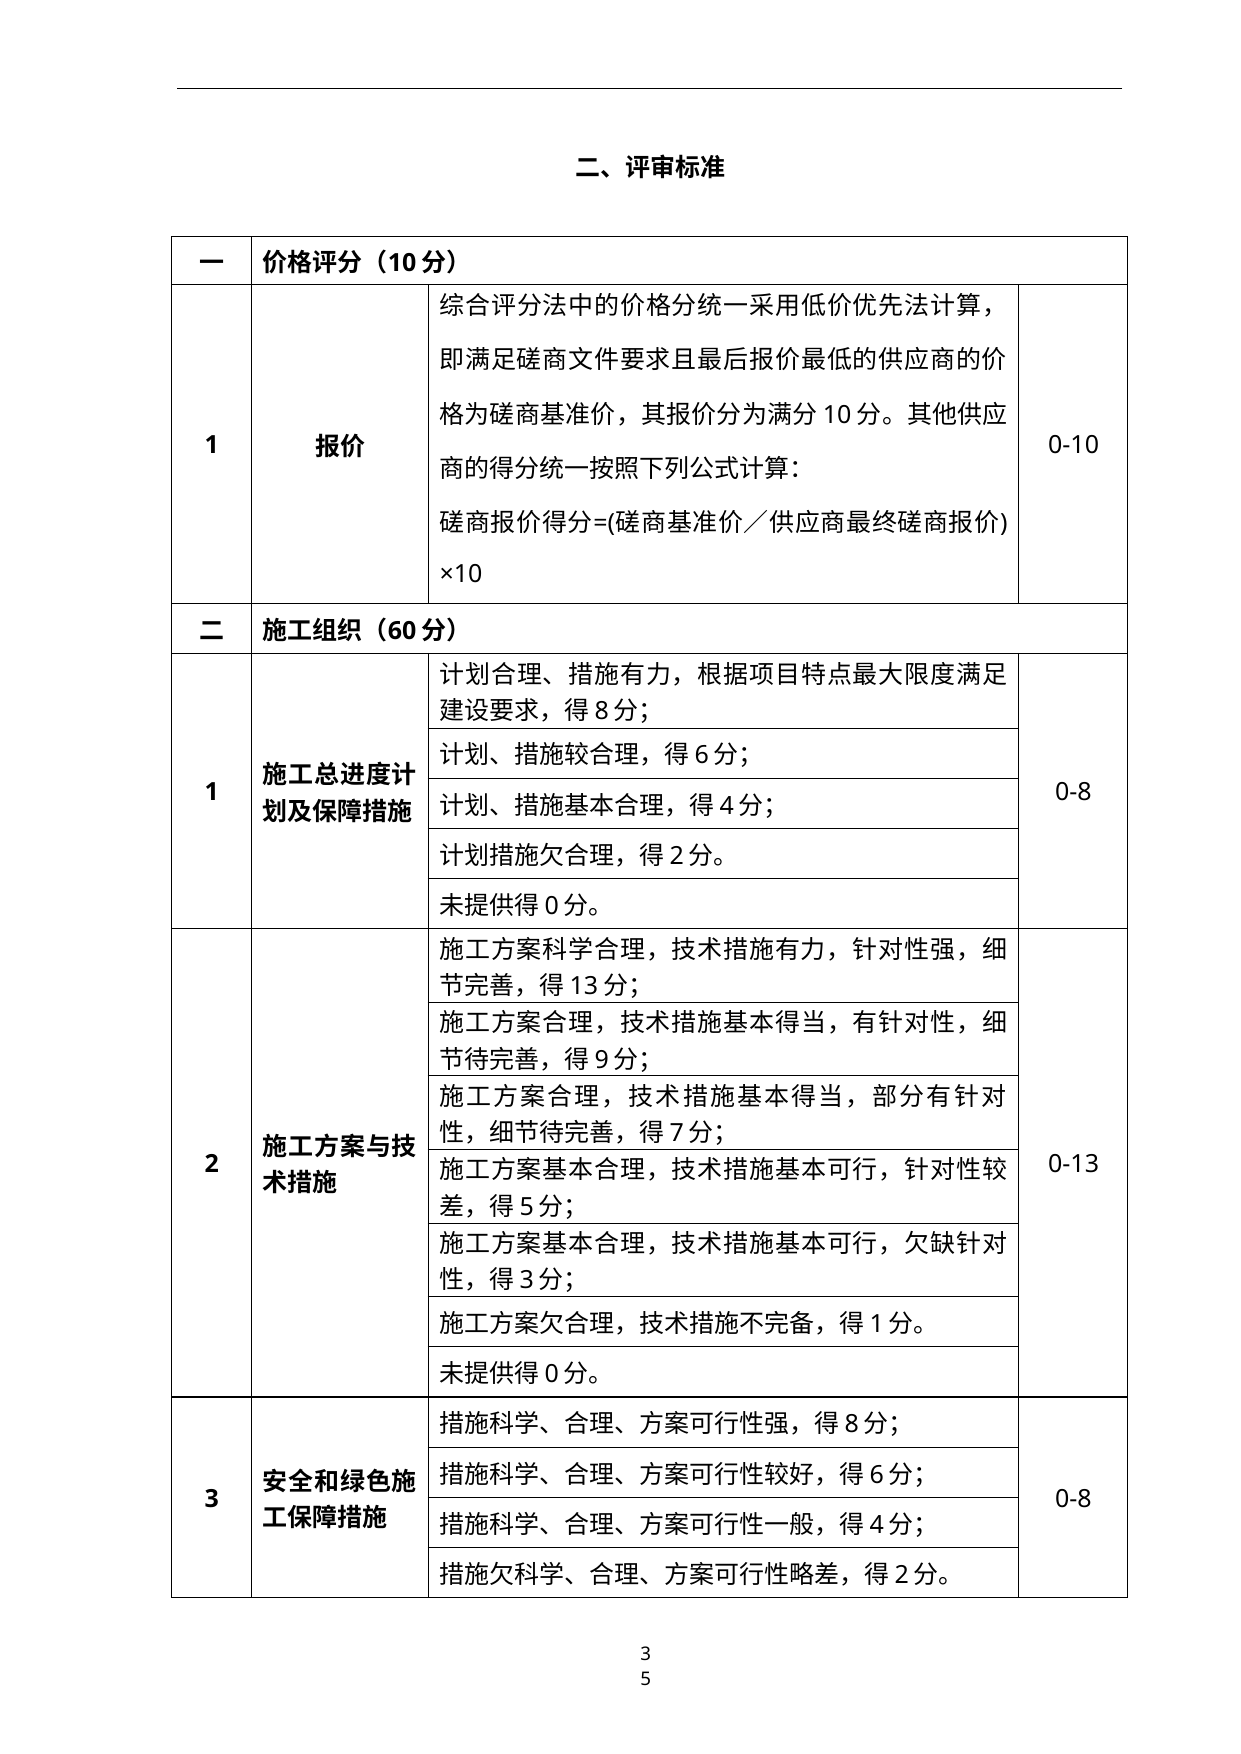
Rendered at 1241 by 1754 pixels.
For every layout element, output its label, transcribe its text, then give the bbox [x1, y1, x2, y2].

table_cell 安全和绿色施工保障措施 [252, 1398, 428, 1597]
table_cell 计划、措施基本合理，得4分； [429, 779, 1018, 828]
table_cell 1 [172, 285, 251, 603]
subtitle 二、评审标准 [177, 148, 1122, 184]
table_header 价格评分（10分） [252, 237, 1127, 284]
table_cell 措施科学、合理、方案可行性一般，得4分； [429, 1498, 1018, 1547]
table_header 一 [172, 237, 251, 284]
table_cell 计划措施欠合理，得2分。 [429, 829, 1018, 878]
table_cell 二 [172, 604, 251, 653]
table_cell 施工方案基本合理，技术措施基本可行，欠缺针对性，得3分； [429, 1224, 1018, 1296]
table_cell 0-10 [1019, 285, 1127, 603]
table_cell 计划、措施较合理，得6分； [429, 729, 1018, 778]
table_cell 施工方案欠合理，技术措施不完备，得1分。 [429, 1297, 1018, 1346]
table_cell 计划合理、措施有力，根据项目特点最大限度满足建设要求，得8分； [429, 654, 1018, 727]
table_cell 施工方案合理，技术措施基本得当，有针对性，细节待完善，得9分； [429, 1003, 1018, 1075]
table_cell 0-8 [1019, 1398, 1127, 1597]
table_cell 施工方案基本合理，技术措施基本可行，针对性较差，得5分； [429, 1150, 1018, 1222]
table_cell 0-8 [1019, 654, 1127, 928]
table_cell 施工方案科学合理，技术措施有力，针对性强，细节完善，得13分； [429, 929, 1018, 1002]
table_cell 措施科学、合理、方案可行性较好，得6分； [429, 1448, 1018, 1497]
table_cell 未提供得0分。 [429, 879, 1018, 928]
table_cell 1 [172, 654, 251, 928]
table_cell 施工方案合理，技术措施基本得当，部分有针对性，细节待完善，得7分； [429, 1076, 1018, 1149]
table_cell 施工组织（60分） [252, 604, 1127, 653]
table_cell 施工方案与技术措施 [252, 929, 428, 1396]
table_cell 3 [172, 1398, 251, 1597]
table_cell 未提供得0分。 [429, 1347, 1018, 1396]
table_cell 2 [172, 929, 251, 1396]
table_cell 措施欠科学、合理、方案可行性略差，得2分。 [429, 1548, 1018, 1597]
table_cell 0-13 [1019, 929, 1127, 1396]
table_cell 报价 [252, 285, 428, 603]
table_cell 综合评分法中的价格分统一采用低价优先法计算，即满足磋商文件要求且最后报价最低的供应商的价格为磋商基准价，其报价分为满分10分。其他供应商的得分统一按照下列公式计算： 磋商报价得分=(磋商基准价／供应商最终磋商报价)×10 [429, 285, 1018, 603]
table_cell 措施科学、合理、方案可行性强，得8分； [429, 1398, 1018, 1447]
table_cell 施工总进度计划及保障措施 [252, 654, 428, 928]
